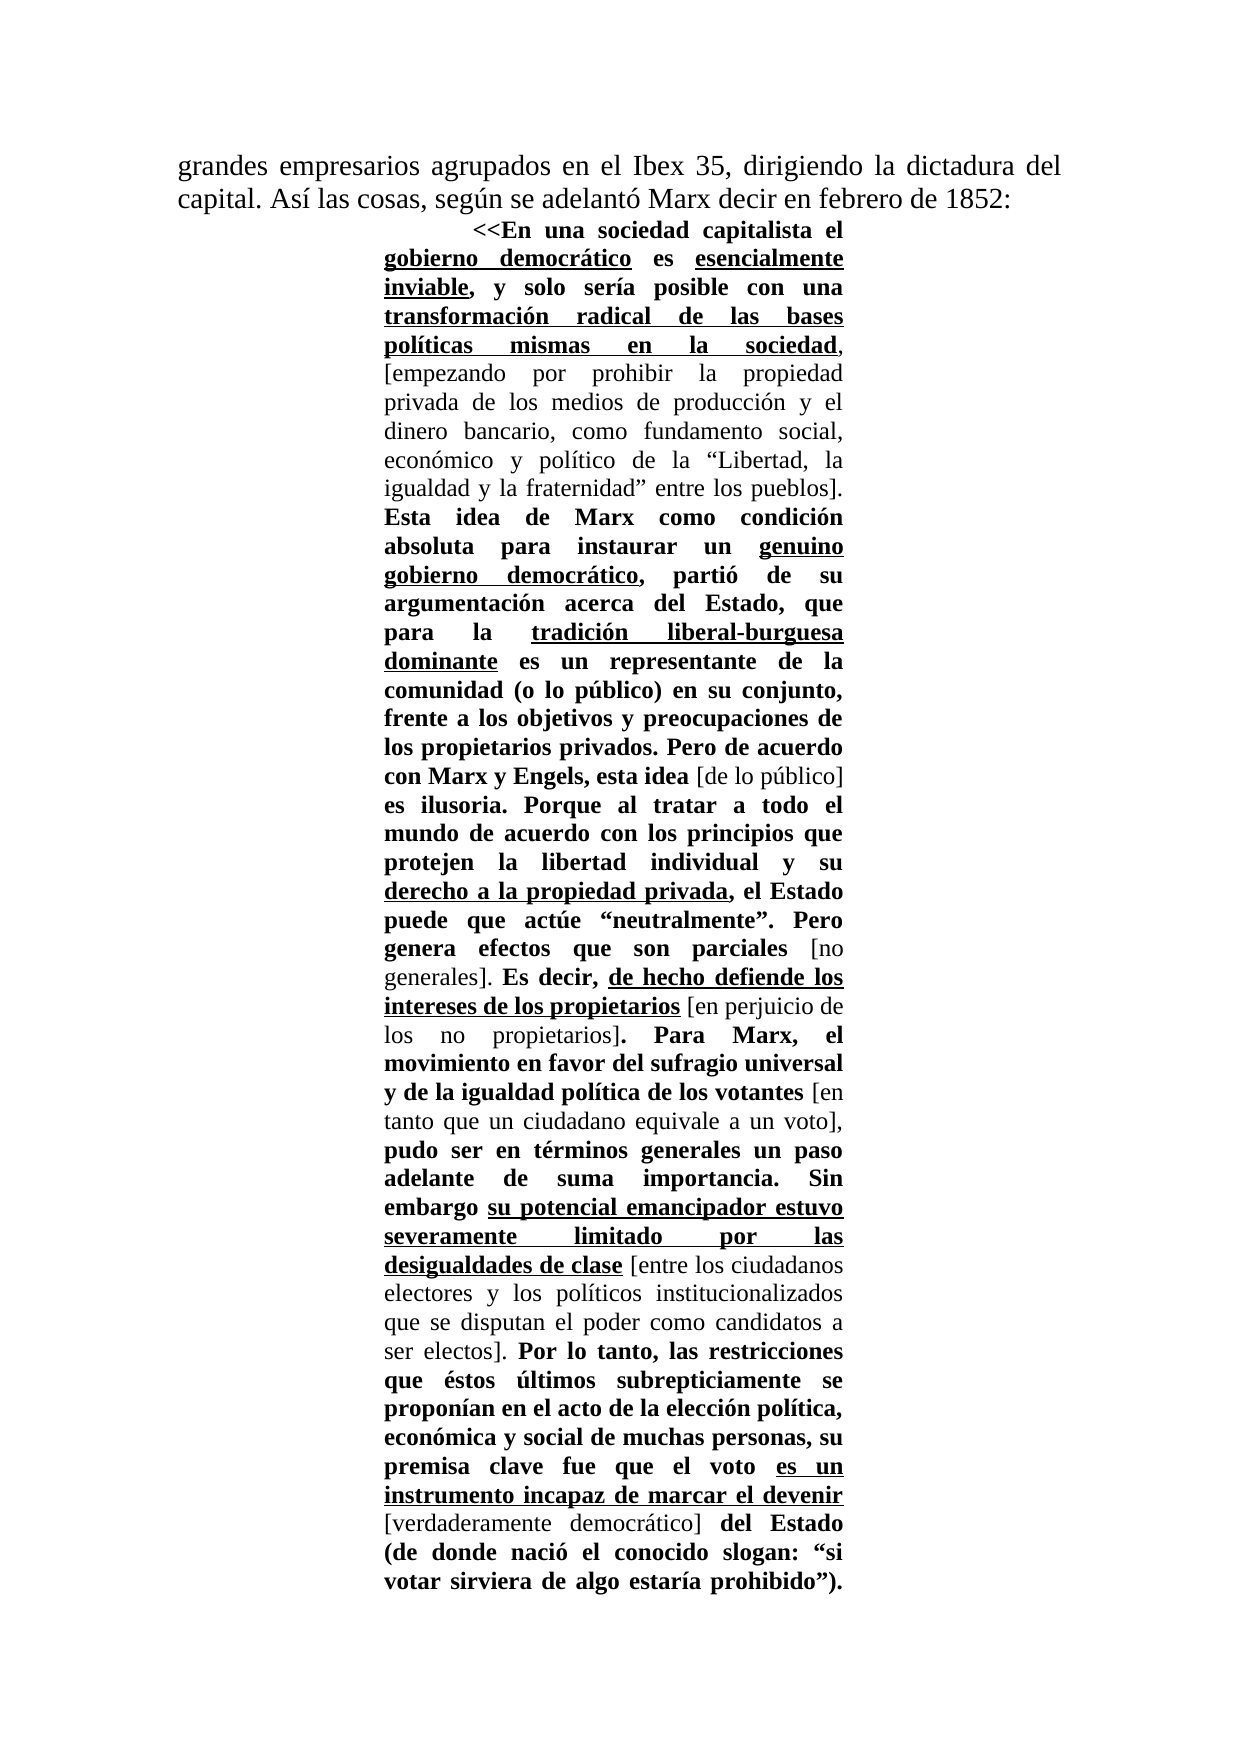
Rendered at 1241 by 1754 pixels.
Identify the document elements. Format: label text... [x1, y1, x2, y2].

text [384, 1247, 843, 1505]
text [177, 148, 1063, 215]
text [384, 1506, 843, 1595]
